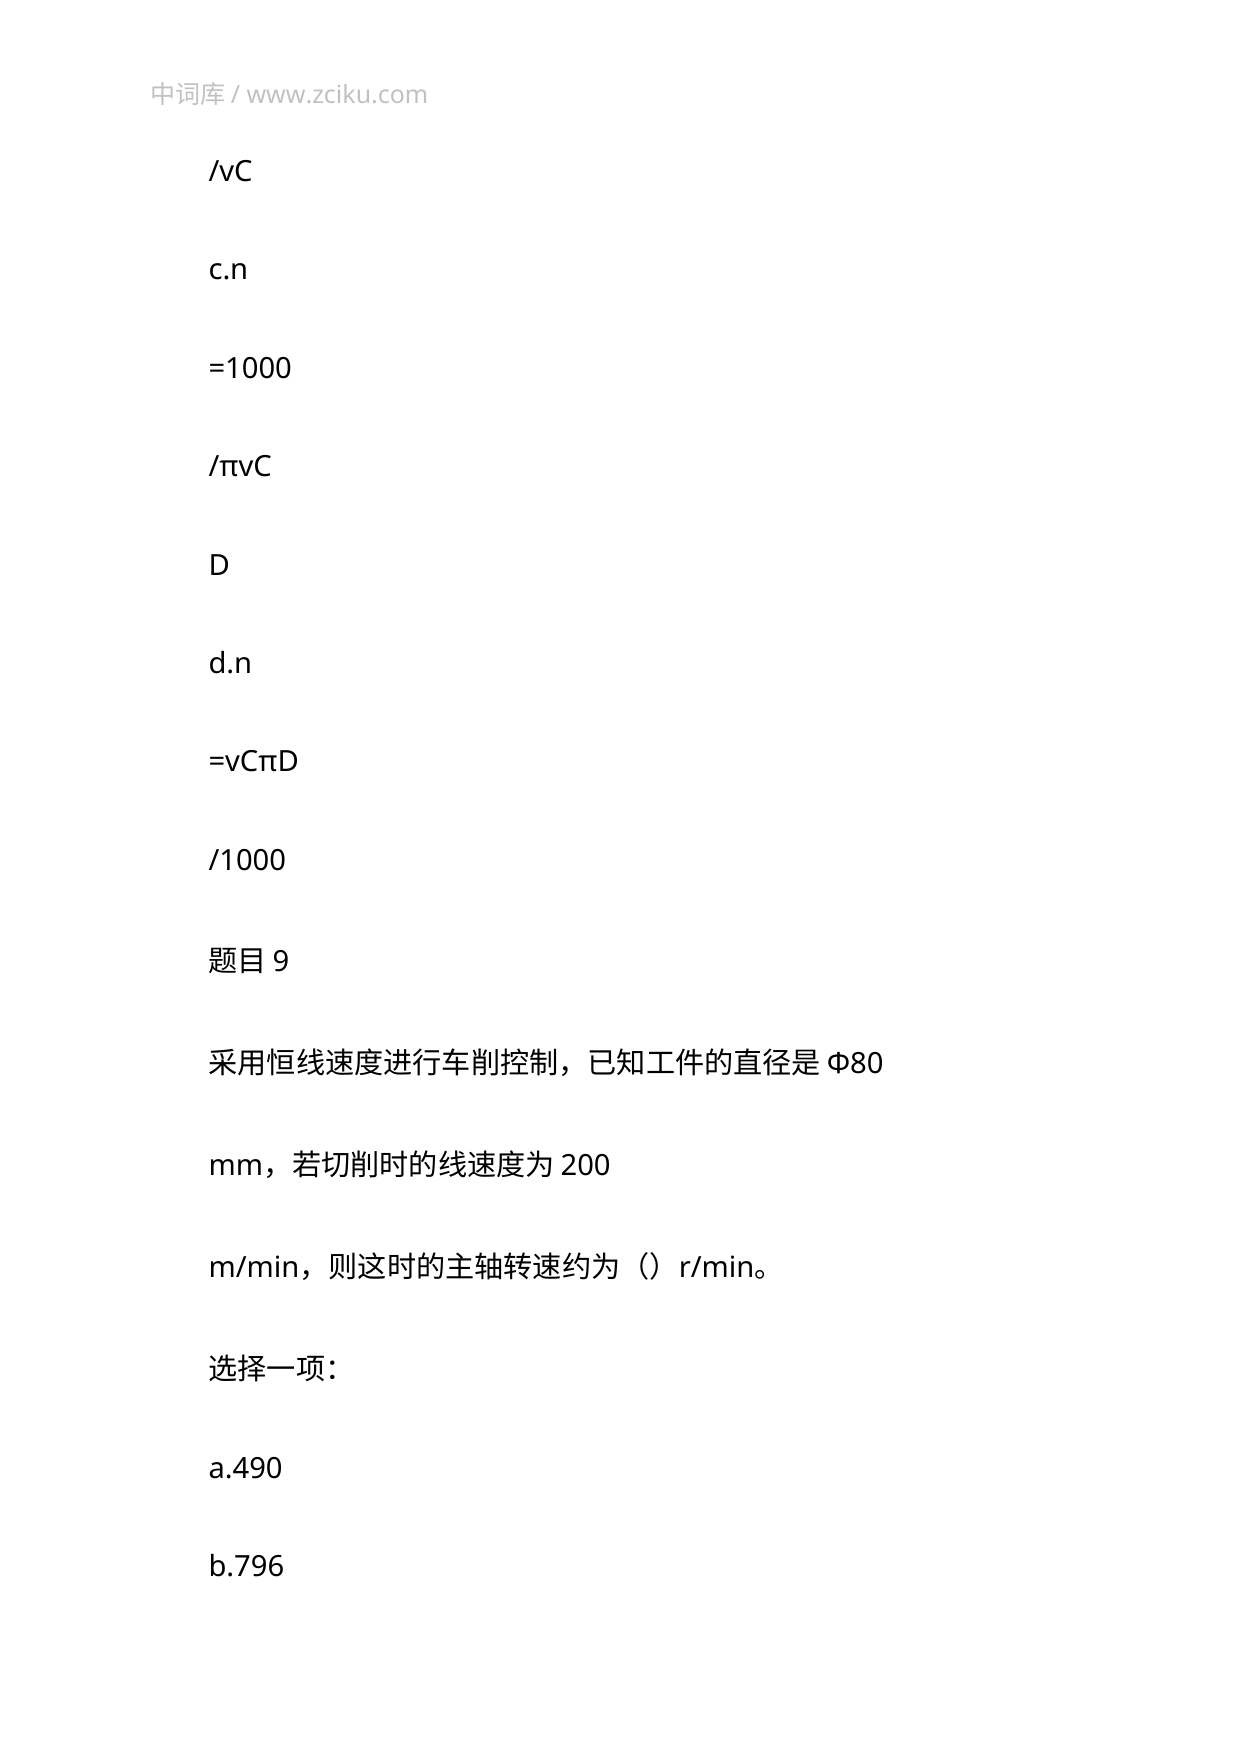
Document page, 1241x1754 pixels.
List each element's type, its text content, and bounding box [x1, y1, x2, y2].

text 题目9 [150, 937, 1090, 980]
text /1000 [150, 839, 1090, 879]
text c.n [150, 248, 1090, 288]
text mm，若切削时的线速度为200 [150, 1141, 1090, 1184]
text =vCπD [150, 741, 1090, 780]
text /vC [150, 150, 1090, 190]
text /πvC [150, 445, 1090, 485]
text b.796 [150, 1546, 1090, 1585]
text m/min，则这时的主轴转速约为（）r/min。 [150, 1243, 1090, 1286]
text 选择一项： [150, 1345, 1090, 1388]
text d.n [150, 642, 1090, 682]
text D [150, 544, 1090, 583]
text a.490 [150, 1447, 1090, 1487]
text =1000 [150, 347, 1090, 387]
text 采用恒线速度进行车削控制，已知工件的直径是Φ80 [150, 1039, 1090, 1082]
